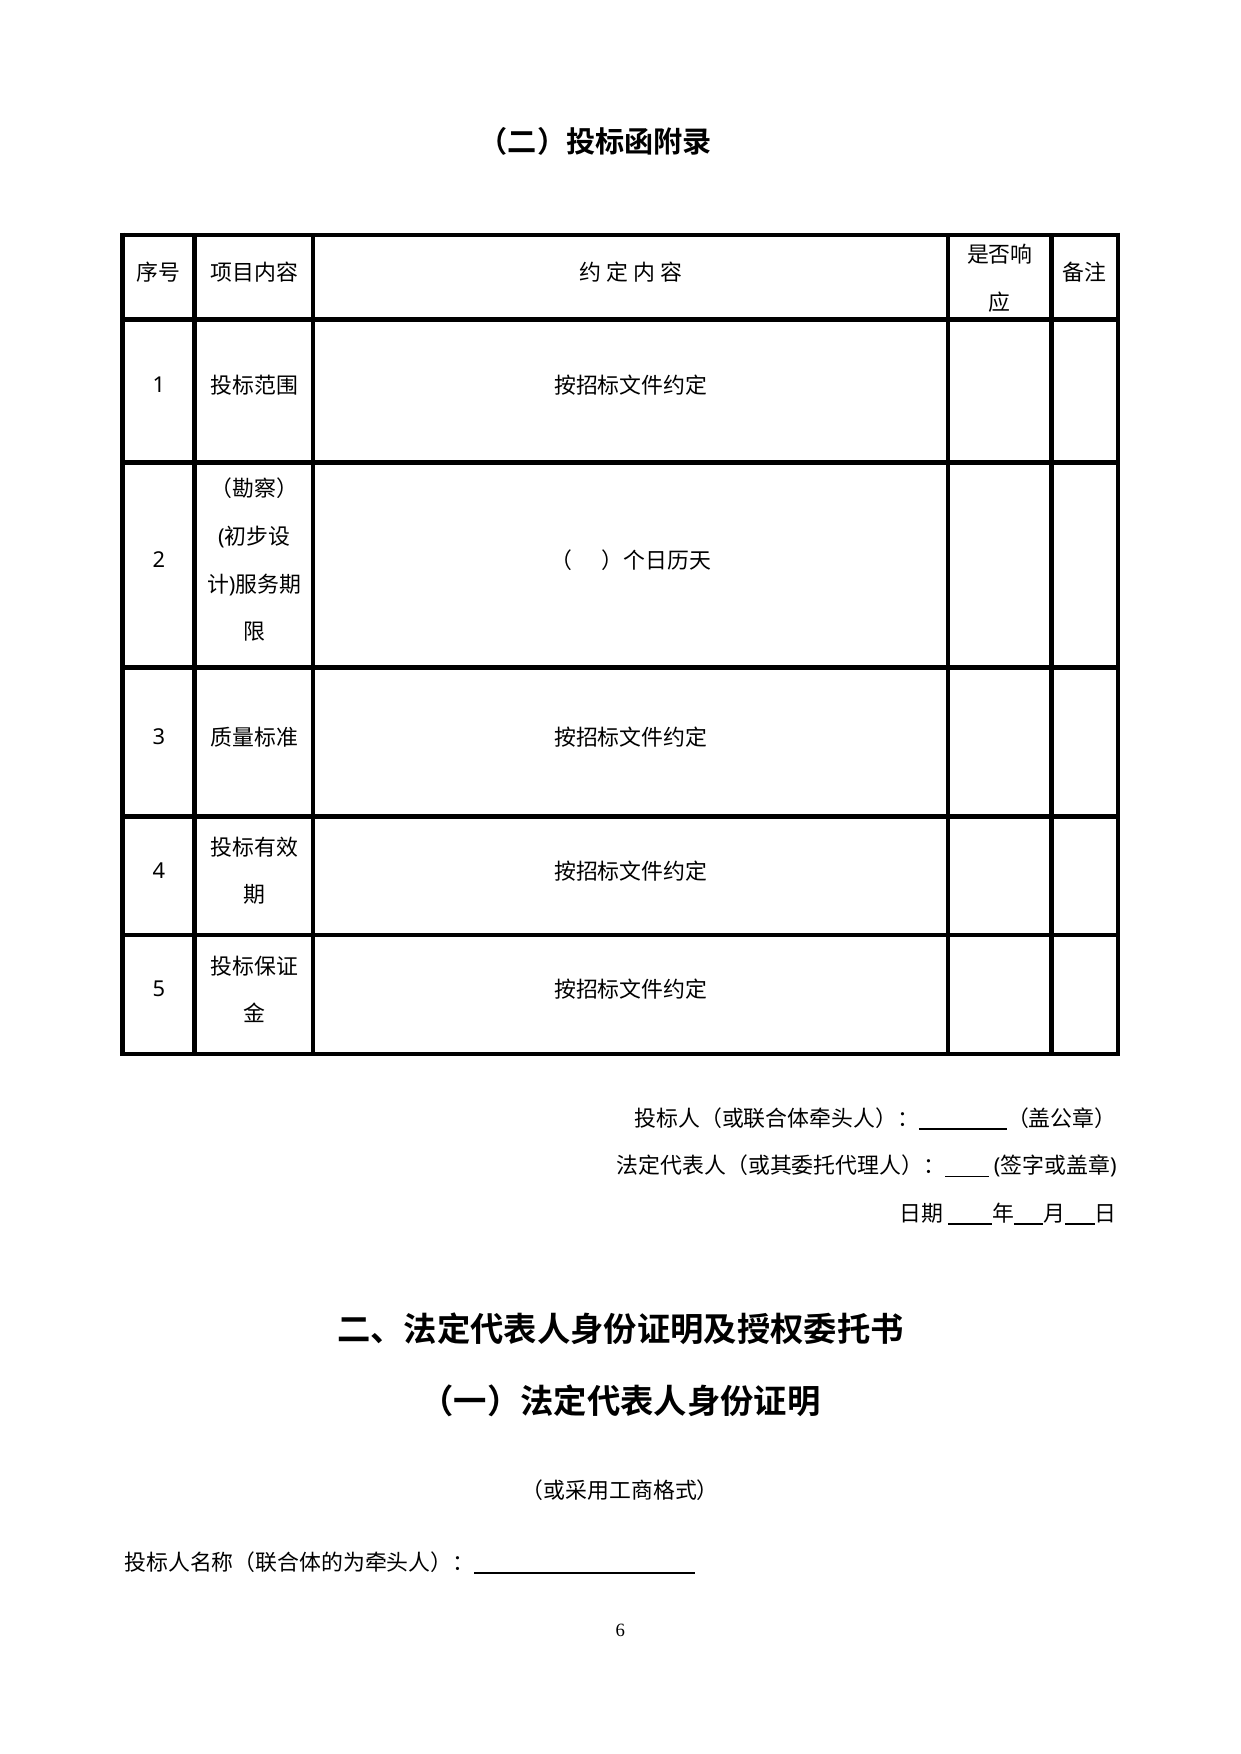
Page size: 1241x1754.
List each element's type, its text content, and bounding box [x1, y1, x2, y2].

table_cell [950, 465, 1049, 665]
text 日期 年 月 日 [124, 1196, 1116, 1228]
table_header 序号 [125, 237, 192, 317]
table_cell 3 [125, 670, 192, 814]
table_cell 1 [125, 322, 192, 460]
table_cell [950, 819, 1049, 933]
table_cell 按招标文件约定 [315, 937, 946, 1052]
table_cell [1054, 670, 1116, 814]
table_cell 投标范围 [197, 322, 311, 460]
table_header 项目内容 [197, 237, 311, 317]
table_cell 投标有效期 [197, 819, 311, 933]
table_cell 投标保证金 [197, 937, 311, 1052]
text 投标人名称（联合体的为牵头人）： [124, 1545, 1116, 1577]
table_cell [1054, 465, 1116, 665]
table_cell （勘察）(初步设计)服务期限 [197, 465, 311, 665]
table_cell （ ）个日历天 [315, 465, 946, 665]
table_header 是否响应 [950, 237, 1049, 317]
table_header 备注 [1054, 237, 1116, 317]
text （一）法定代表人身份证明 [124, 1375, 1116, 1423]
table_cell 2 [125, 465, 192, 665]
table_cell [1054, 937, 1116, 1052]
table_cell 按招标文件约定 [315, 670, 946, 814]
table_cell 4 [125, 819, 192, 933]
text 投标人（或联合体牵头人）： （盖公章） [124, 1101, 1116, 1133]
table_cell [1054, 819, 1116, 933]
text 日期： 年 月 日（二）投标函附录 [124, 118, 1116, 160]
table_cell 5 [125, 937, 192, 1052]
table_cell 质量标准 [197, 670, 311, 814]
text 法定代表人（或其委托代理人）： (签字或盖章) [124, 1148, 1116, 1180]
text （或采用工商格式） [124, 1473, 1116, 1504]
table_cell [1054, 322, 1116, 460]
table_cell [950, 937, 1049, 1052]
table_cell [950, 670, 1049, 814]
text 二、法定代表人身份证明及授权委托书 [124, 1303, 1116, 1351]
table_cell [950, 322, 1049, 460]
table_cell 按招标文件约定 [315, 819, 946, 933]
table_cell 按招标文件约定 [315, 322, 946, 460]
table_header 约 定 内 容 [315, 237, 946, 317]
